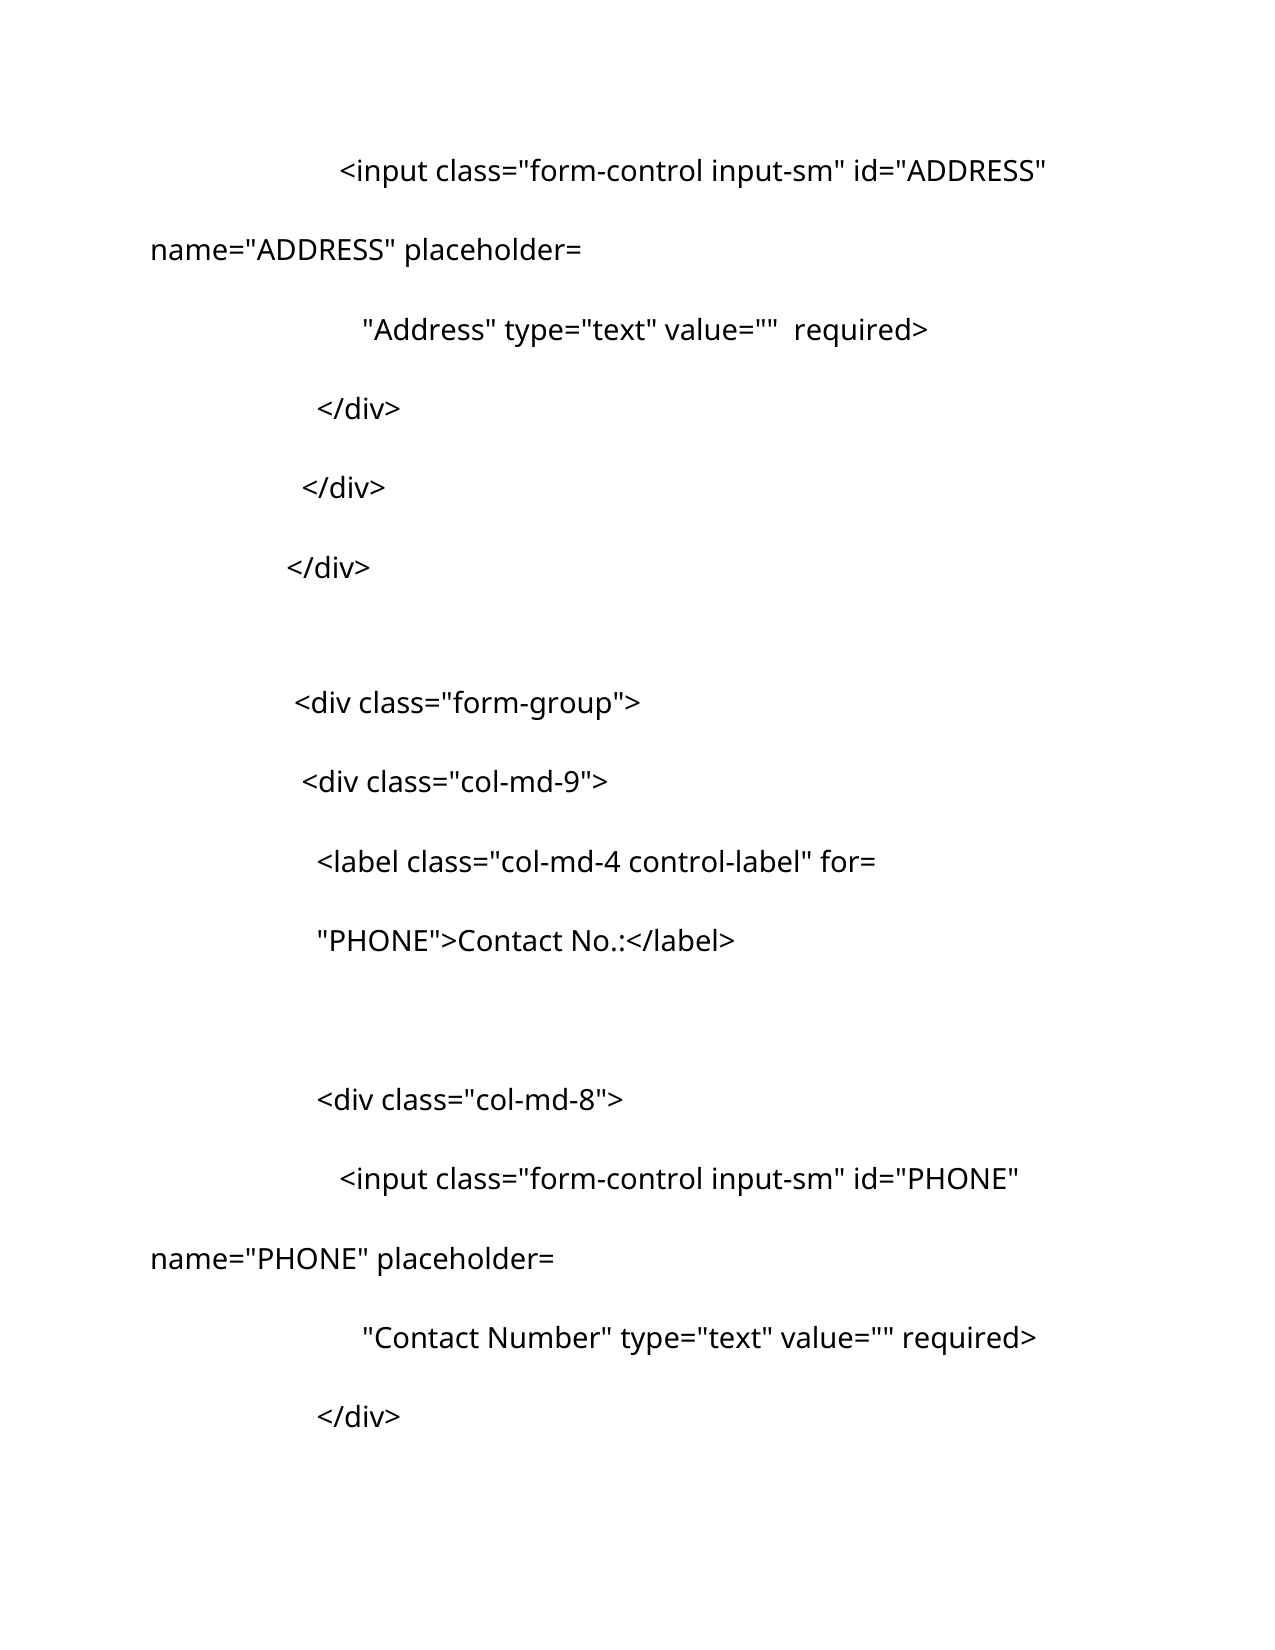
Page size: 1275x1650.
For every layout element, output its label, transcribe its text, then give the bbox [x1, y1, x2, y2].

text <input class="form-control input-sm" id="ADDRESS" name="ADDRESS" placeholder= [150, 150, 1125, 269]
text </div> [150, 467, 1125, 507]
text <input class="form-control input-sm" id="PHONE" name="PHONE" placeholder= [150, 1158, 1125, 1278]
text "Address" type="text" value="" required> [150, 309, 1125, 348]
text <div class="col-md-9"> [150, 762, 1125, 801]
text </div> [150, 1397, 1125, 1436]
text <label class="col-md-4 control-label" for= [150, 841, 1125, 881]
text "PHONE">Contact No.:</label> [150, 920, 1125, 960]
text "Contact Number" type="text" value="" required> [150, 1317, 1125, 1357]
text <div class="form-group"> [150, 682, 1125, 722]
text </div> [150, 388, 1125, 428]
text </div> [150, 547, 1125, 587]
text <div class="col-md-8"> [150, 1079, 1125, 1119]
